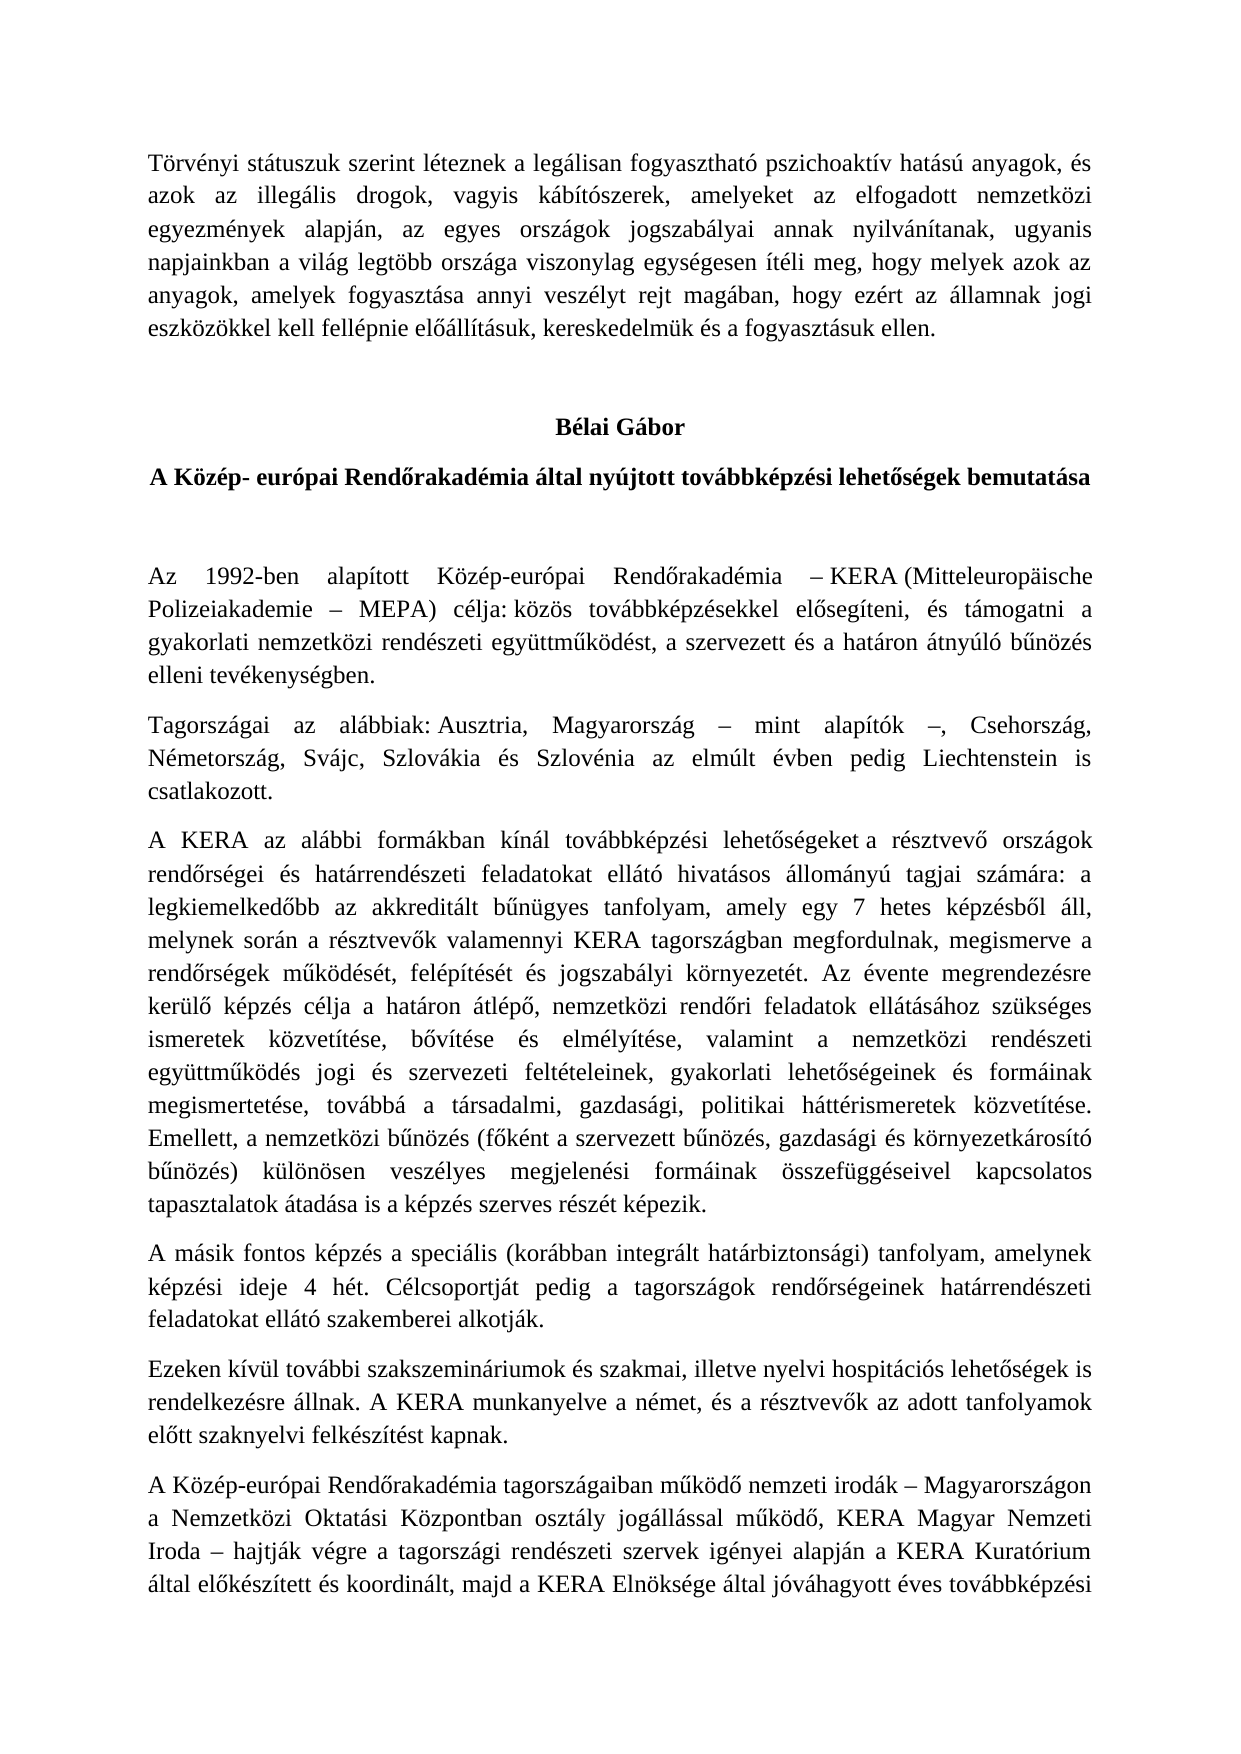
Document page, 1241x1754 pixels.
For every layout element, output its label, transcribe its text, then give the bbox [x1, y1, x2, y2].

text Az 1992-ben alapított Közép-európai Rendőrakadémia – KERA (Mitteleuropäische Polizeiakademie – MEPA) célja: közös továbbképzésekkel elősegíteni, és támogatni a gyakorlati nemzetközi rendészeti együttműködést, a szervezett és a határon átnyúló bűnözés elleni tevékenységben. [148, 561, 1093, 689]
text Tagországai az alábbiak: Ausztria, Magyarország – mint alapítók –, Csehország, Németország, Svájc, Szlovákia és Szlovénia az elmúlt évben pedig Liechtenstein is csatlakozott. [148, 710, 1093, 805]
text Ezeken kívül további szakszemináriumok és szakmai, illetve nyelvi hospitációs lehetőségek is rendelkezésre állnak. A KERA munkanyelve a német, és a résztvevők az adott tanfolyamok előtt szaknyelvi felkészítést kapnak. [148, 1354, 1093, 1449]
text A KERA az alábbi formákban kínál továbbképzési lehetőségeket a résztvevő országok rendőrségei és határrendészeti feladatokat ellátó hivatásos állományú tagjai számára: a legkiemelkedőbb az akkreditált bűnügyes tanfolyam, amely egy 7 hetes képzésből áll, melynek során a résztvevők valamennyi KERA tagországban megfordulnak, megismerve a rendőrségek működését, felépítését és jogszabályi környezetét. Az évente megrendezésre kerülő képzés célja a határon átlépő, nemzetközi rendőri feladatok ellátásához szükséges ismeretek közvetítése, bővítése és elmélyítése, valamint a nemzetközi rendészeti együttműködés jogi és szervezeti feltételeinek, gyakorlati lehetőségeinek és formáinak megismertetése, továbbá a társadalmi, gazdasági, politikai háttérismeretek közvetítése. Emellett, a nemzetközi bűnözés (főként a szervezett bűnözés, gazdasági és környezetkárosító bűnözés) különösen veszélyes megjelenési formáinak összefüggéseivel kapcsolatos tapasztalatok átadása is a képzés szerves részét képezik. [148, 826, 1093, 1218]
text A másik fontos képzés a speciális (korábban integrált határbiztonsági) tanfolyam, amelynek képzési ideje 4 hét. Célcsoportját pedig a tagországok rendőrségeinek határrendészeti feladatokat ellátó szakemberei alkotják. [148, 1238, 1093, 1333]
text A Közép- európai Rendőrakadémia által nyújtott továbbképzési lehetőségek bemutatása [148, 462, 1093, 491]
text Bélai Gábor [148, 412, 1093, 441]
text Törvényi státuszuk szerint léteznek a legálisan fogyasztható pszichoaktív hatású anyagok, és azok az illegális drogok, vagyis kábítószerek, amelyeket az elfogadott nemzetközi egyezmények alapján, az egyes országok jogszabályai annak nyilvánítanak, ugyanis napjainkban a világ legtöbb országa viszonylag egységesen ítéli meg, hogy melyek azok az anyagok, amelyek fogyasztása annyi veszélyt rejt magában, hogy ezért az államnak jogi eszközökkel kell fellépnie előállításuk, kereskedelmük és a fogyasztásuk ellen. [148, 148, 1093, 341]
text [148, 1470, 1093, 1598]
